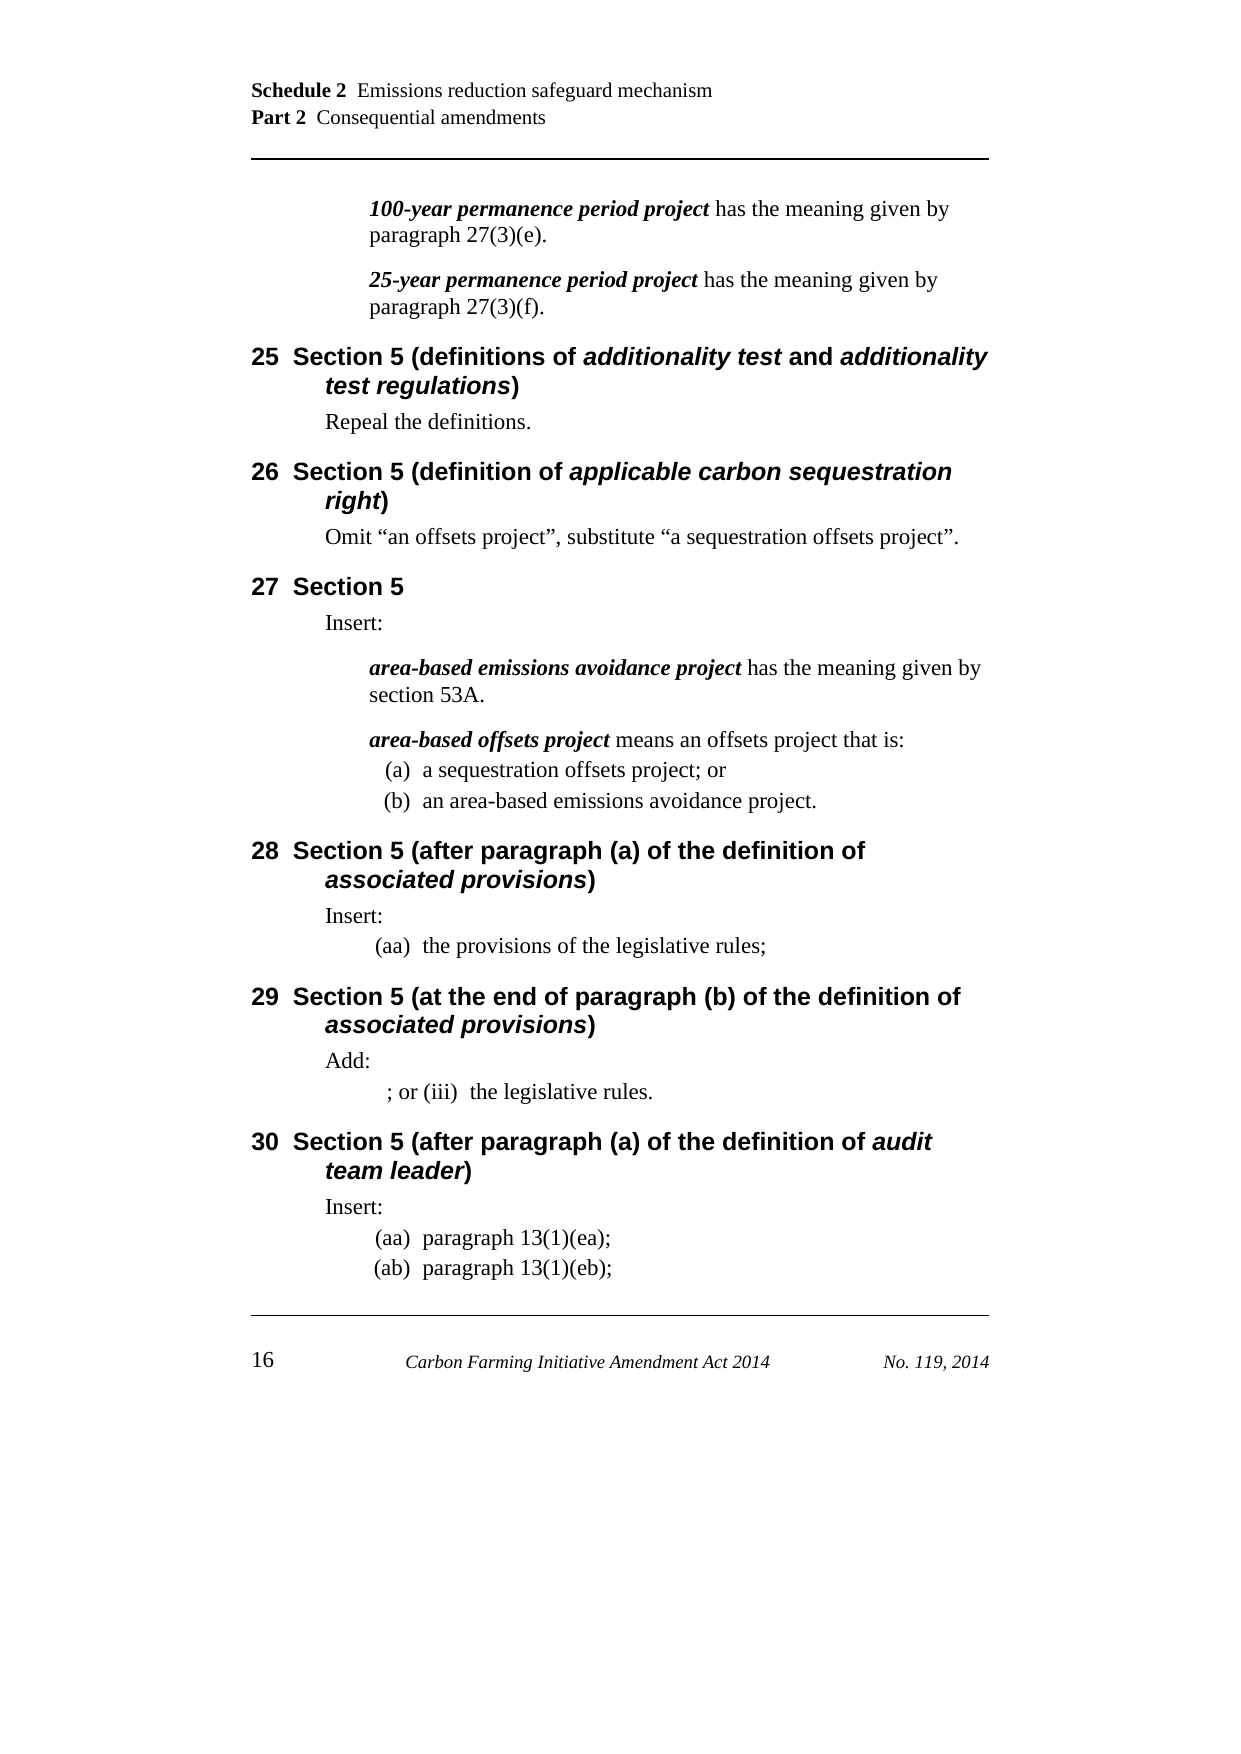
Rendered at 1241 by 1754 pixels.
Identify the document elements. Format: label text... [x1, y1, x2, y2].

text 100-year permanence period project has the meaning given by paragraph 27(3)(e). [369, 195, 989, 248]
text (b) an area-based emissions avoidance project. [251, 787, 989, 813]
text 29 Section 5 (at the end of paragraph (b) of the definition of associated provisions) [251, 982, 989, 1039]
text Add: [325, 1048, 989, 1074]
text Omit “an offsets project”, substitute “a sequestration offsets project”. [325, 523, 989, 549]
text ; or (iii) the legislative rules. [251, 1078, 989, 1104]
text (aa) paragraph 13(1)(ea); [251, 1224, 989, 1250]
text 25 Section 5 (definitions of additionality test and additionality test regulations) [251, 342, 989, 399]
text (ab) paragraph 13(1)(eb); [251, 1254, 989, 1281]
text 28 Section 5 (after paragraph (a) of the definition of associated provisions) [251, 836, 989, 894]
text area-based emissions avoidance project has the meaning given by section 53A. [369, 654, 989, 707]
text (aa) the provisions of the legislative rules; [251, 932, 989, 959]
text 25-year permanence period project has the meaning given by paragraph 27(3)(f). [369, 266, 989, 319]
text Insert: [325, 609, 989, 636]
text (a) a sequestration offsets project; or [251, 756, 989, 783]
text Insert: [325, 902, 989, 928]
text area-based offsets project means an offsets project that is: [369, 726, 989, 752]
text 26 Section 5 (definition of applicable carbon sequestration right) [251, 457, 989, 514]
text Insert: [325, 1193, 989, 1219]
text 27 Section 5 [251, 572, 989, 601]
text Repeal the definitions. [325, 408, 989, 434]
text 30 Section 5 (after paragraph (a) of the definition of audit team leader) [251, 1127, 989, 1185]
